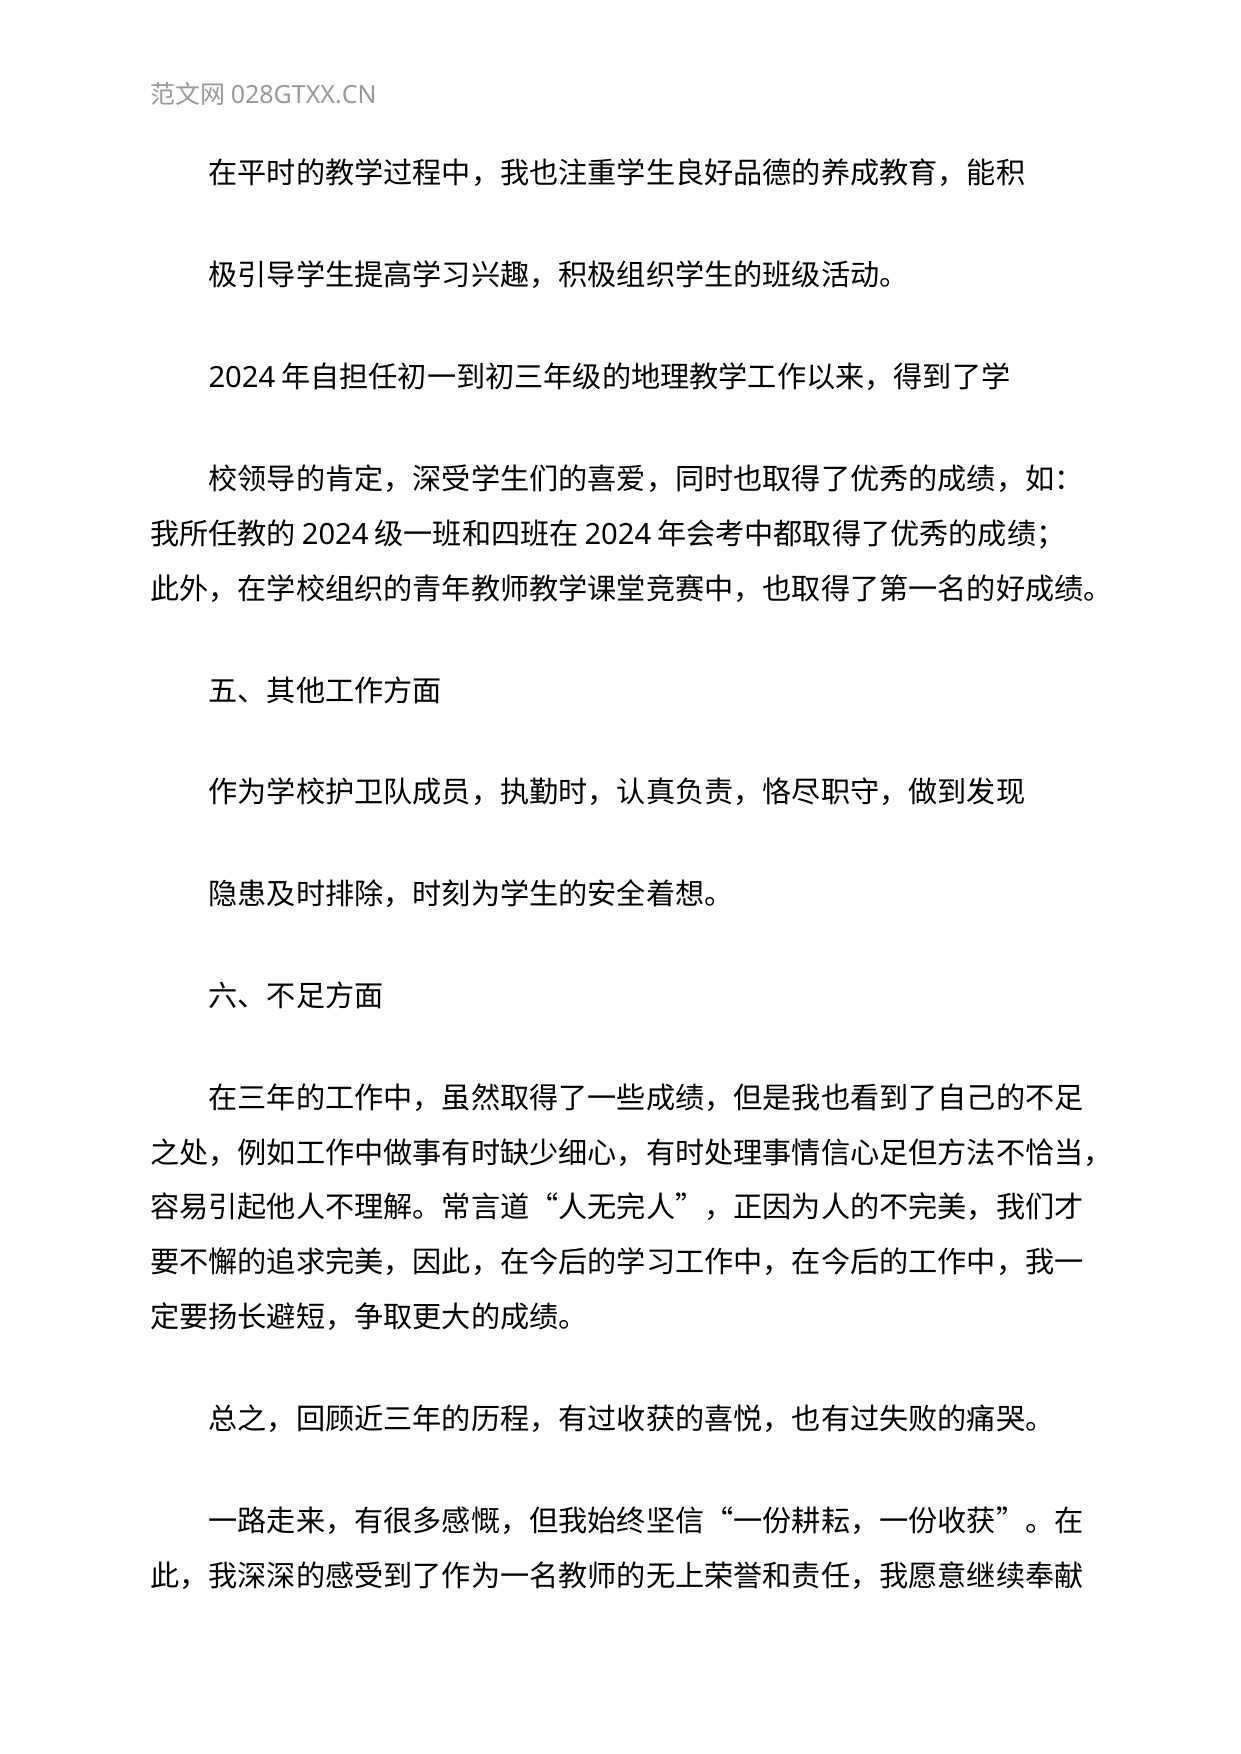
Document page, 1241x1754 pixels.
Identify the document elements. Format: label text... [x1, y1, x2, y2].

text 2024年自担任初一到初三年级的地理教学工作以来，得到了学 [150, 353, 1090, 396]
text 六、不足方面 [150, 972, 1090, 1015]
text 作为学校护卫队成员，执勤时，认真负责，恪尽职守，做到发现 [150, 769, 1090, 811]
text 隐患及时排除，时刻为学生的安全着想。 [150, 871, 1090, 913]
text 校领导的肯定，深受学生们的喜爱，同时也取得了优秀的成绩，如：我所任教的2024级一班和四班在2024年会考中都取得了优秀的成绩；此外，在学校组织的青年教师教学课堂竞赛中，也取得了第一名的好成绩。 [150, 456, 1090, 608]
text 总之，回顾近三年的历程，有过收获的喜悦，也有过失败的痛哭。 [150, 1396, 1090, 1438]
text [150, 1497, 1090, 1594]
text 在平时的教学过程中，我也注重学生良好品德的养成教育，能积 [150, 150, 1090, 192]
text 五、其他工作方面 [150, 667, 1090, 709]
text 极引导学生提高学习兴趣，积极组织学生的班级活动。 [150, 252, 1090, 294]
text 在三年的工作中，虽然取得了一些成绩，但是我也看到了自己的不足之处，例如工作中做事有时缺少细心，有时处理事情信心足但方法不恰当，容易引起他人不理解。常言道“人无完人”，正因为人的不完美，我们才要不懈的追求完美，因此，在今后的学习工作中，在今后的工作中，我一定要扬长避短，争取更大的成绩。 [150, 1074, 1090, 1336]
